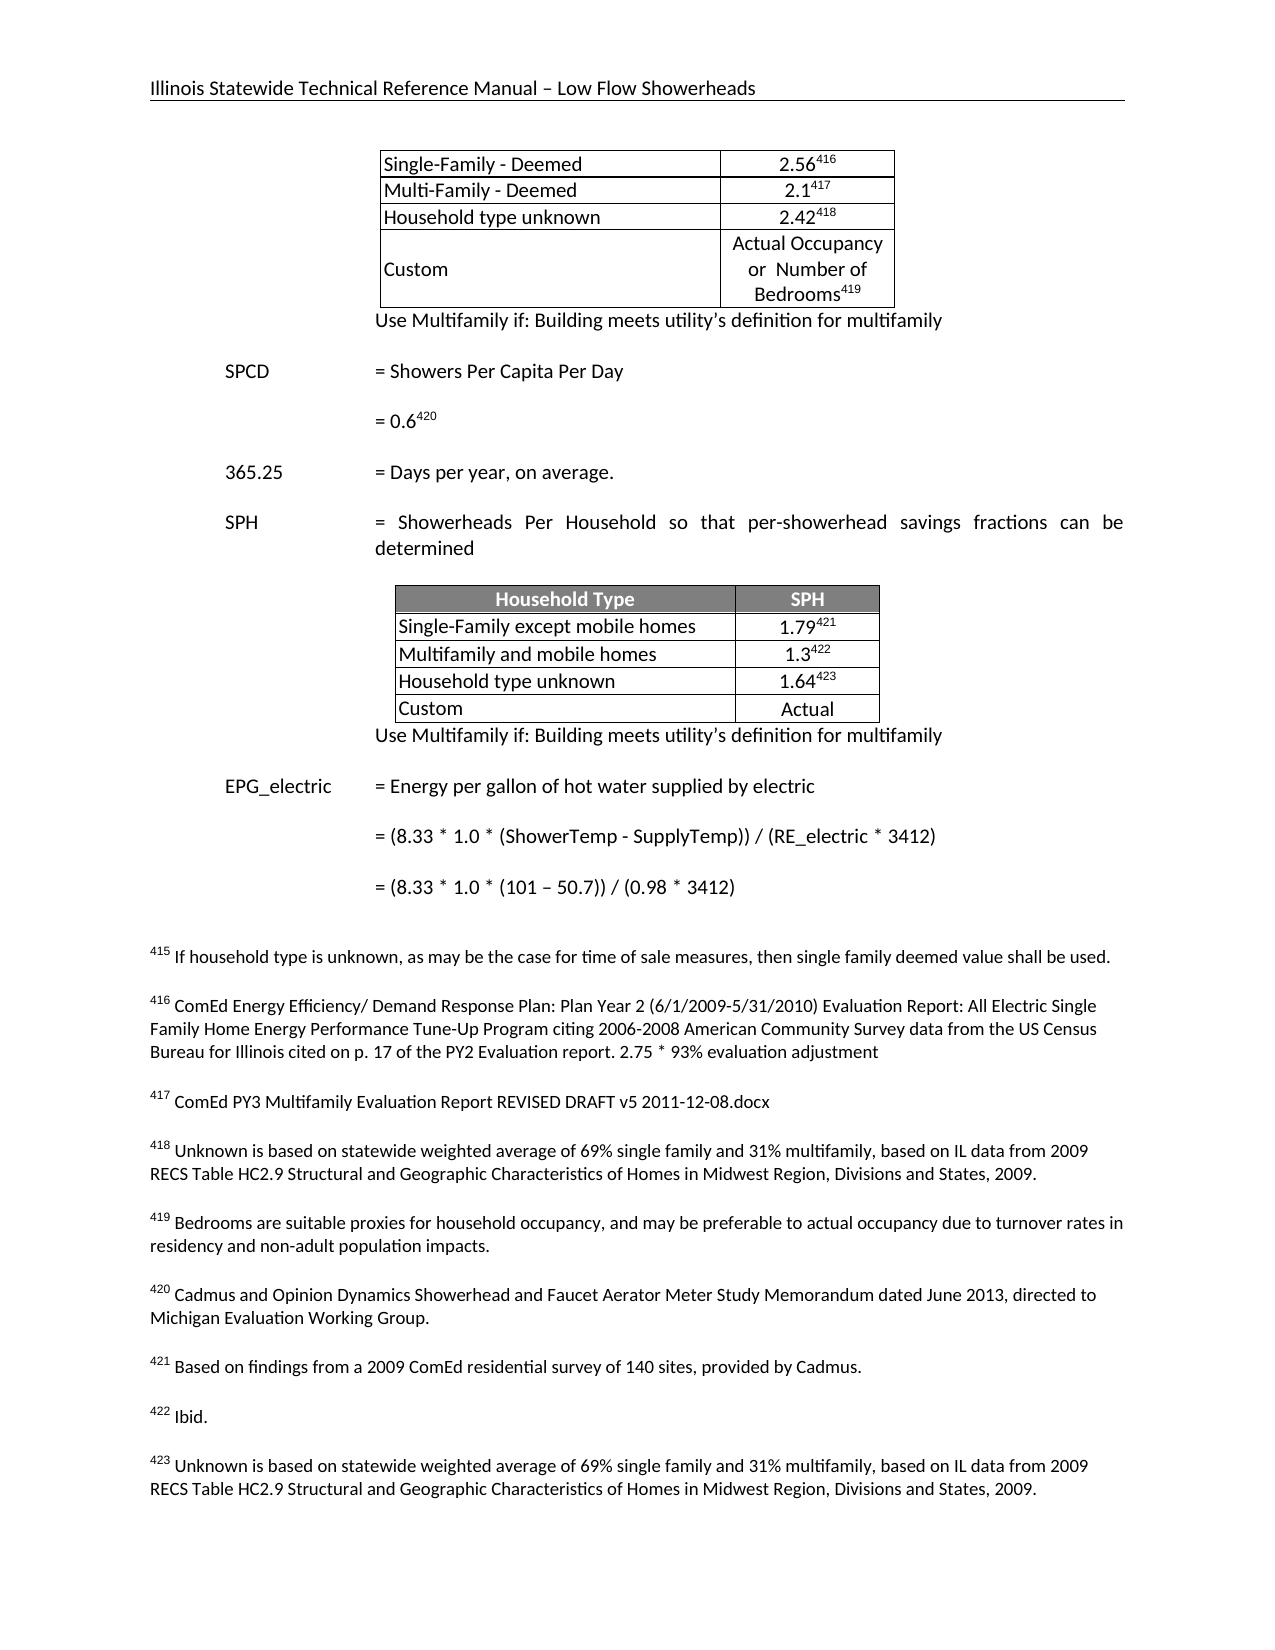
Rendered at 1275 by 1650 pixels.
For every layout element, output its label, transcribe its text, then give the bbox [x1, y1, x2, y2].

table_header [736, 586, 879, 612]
text SPH = Showerheads Per Household so that per-showerhead savings fractions can be determined [225, 509, 1125, 560]
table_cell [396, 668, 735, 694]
text SPCD = Showers Per Capita Per Day [225, 358, 1125, 383]
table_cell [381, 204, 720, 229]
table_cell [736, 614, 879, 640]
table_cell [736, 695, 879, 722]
text = (8.33 * 1.0 * (101 – 50.7)) / (0.98 * 3412) [375, 874, 1125, 899]
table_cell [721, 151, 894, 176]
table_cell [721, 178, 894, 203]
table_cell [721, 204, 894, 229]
text Use Multifamily if: Building meets utility’s definition for multifamily [300, 723, 1125, 748]
text = (8.33 * 1.0 * (ShowerTemp - SupplyTemp)) / (RE_electric * 3412) [375, 823, 1125, 849]
text EPG_electric = Energy per gallon of hot water supplied by electric [225, 773, 1125, 798]
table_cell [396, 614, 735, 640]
text 365.25 = Days per year, on average. [150, 459, 1125, 484]
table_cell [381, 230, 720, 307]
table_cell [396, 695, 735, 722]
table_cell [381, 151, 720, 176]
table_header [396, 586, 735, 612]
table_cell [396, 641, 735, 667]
text = 0.6 [206, 408, 1125, 434]
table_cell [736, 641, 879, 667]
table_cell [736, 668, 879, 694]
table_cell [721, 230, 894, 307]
text Use Multifamily if: Building meets utility’s definition for multifamily [300, 308, 1125, 333]
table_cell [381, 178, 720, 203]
